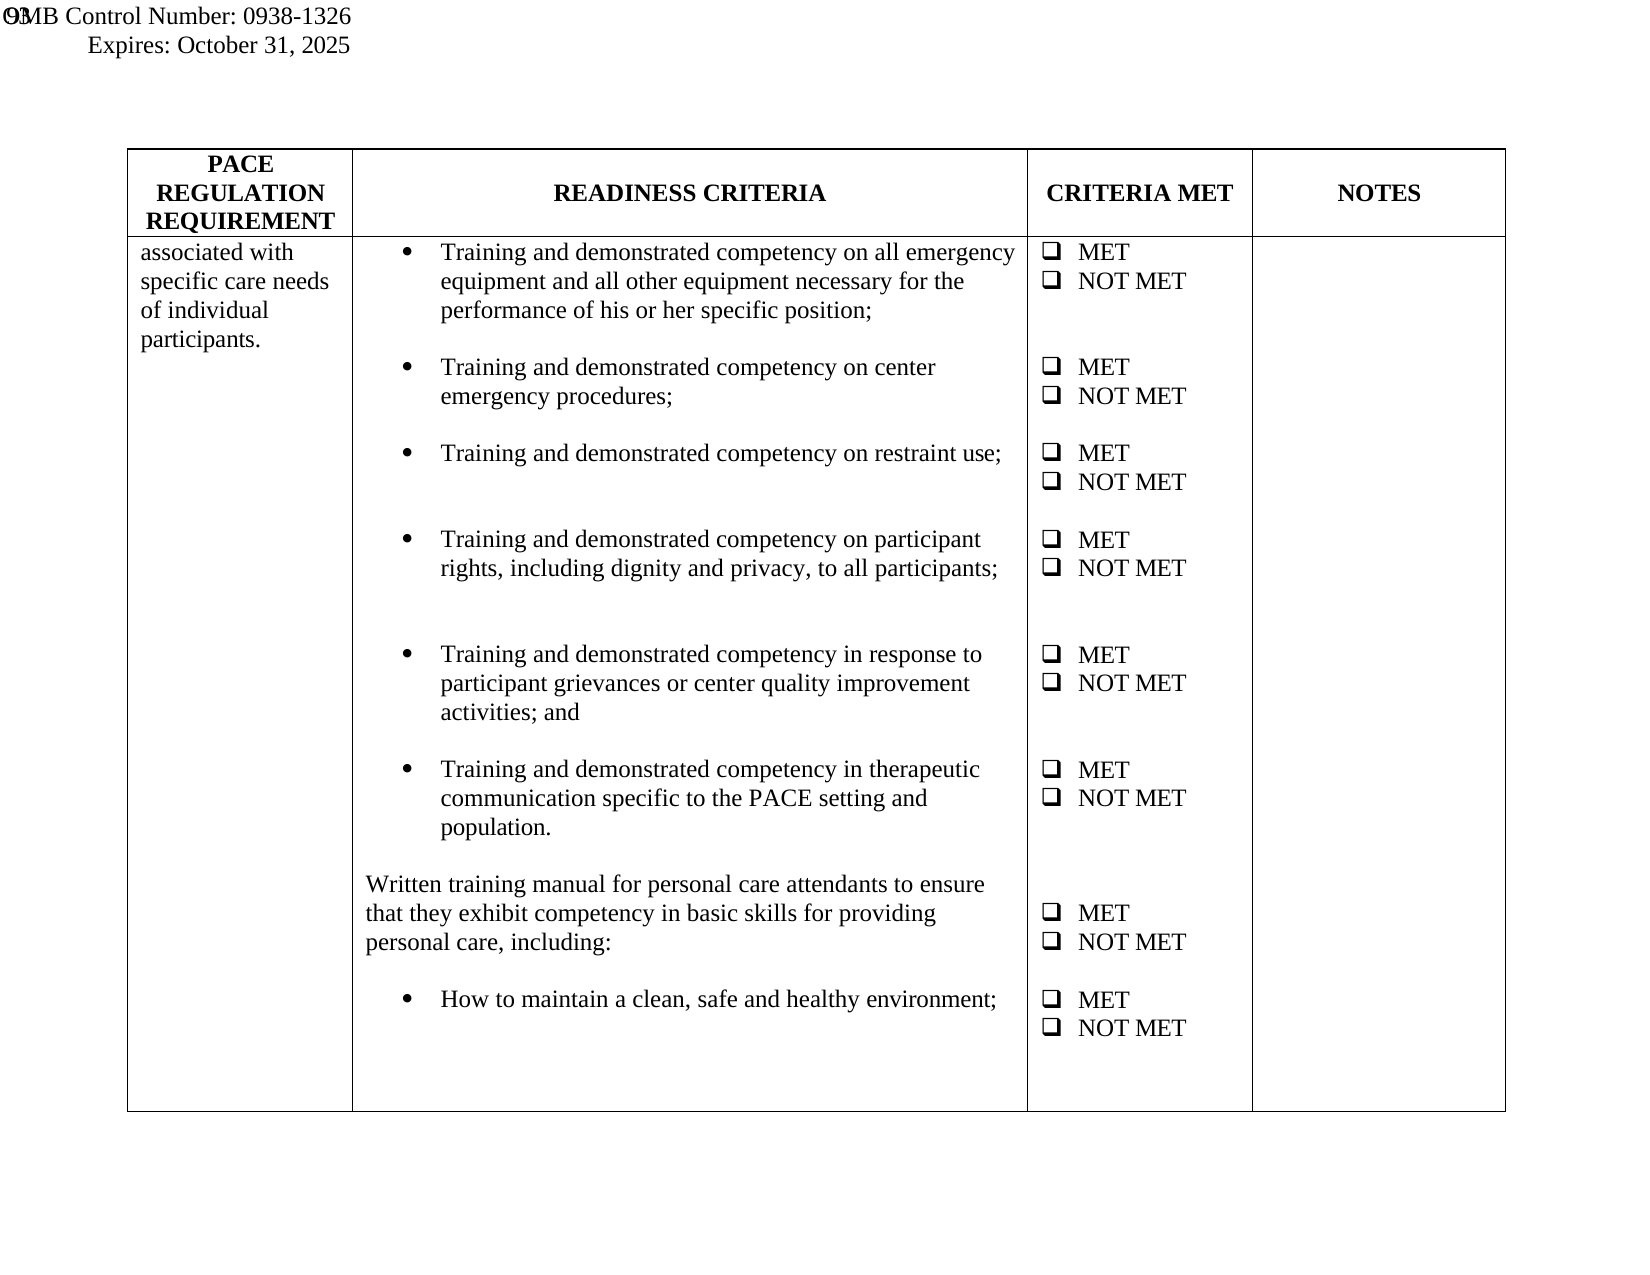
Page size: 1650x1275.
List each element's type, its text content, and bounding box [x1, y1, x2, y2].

table_header PACE REGULATION REQUIREMENT [128, 150, 352, 236]
table_cell associated with specific care needs of individual participants. [128, 237, 352, 1111]
table_header CRITERIA MET [1028, 150, 1252, 236]
table_cell MET NOT MET MET NOT MET MET NOT MET MET NOT MET MET NOT MET MET NOT MET MET NOT MET MET NOT MET [1028, 237, 1252, 1111]
table_cell [1253, 237, 1505, 1111]
table_header NOTES [1253, 150, 1505, 236]
table_cell Training and demonstrated competency on all emergency equipment and all other equipment necessary for the performance of his or her specific position; Training and demonstrated competency on center emergency procedures; Training and demonstrated competency on restraint use; Training and demonstrated competency on participant rights, including dignity and privacy, to all participants; Training and demonstrated competency in response to participant grievances or center quality improvement activities; and Training and demonstrated competency in therapeutic communication specific to the PACE setting and population. Written training manual for personal care attendants to ensure that they exhibit competency in basic skills for providing personal care, including: How to maintain a clean, safe and healthy environment; [353, 237, 1027, 1111]
table_header READINESS CRITERIA [353, 150, 1027, 236]
